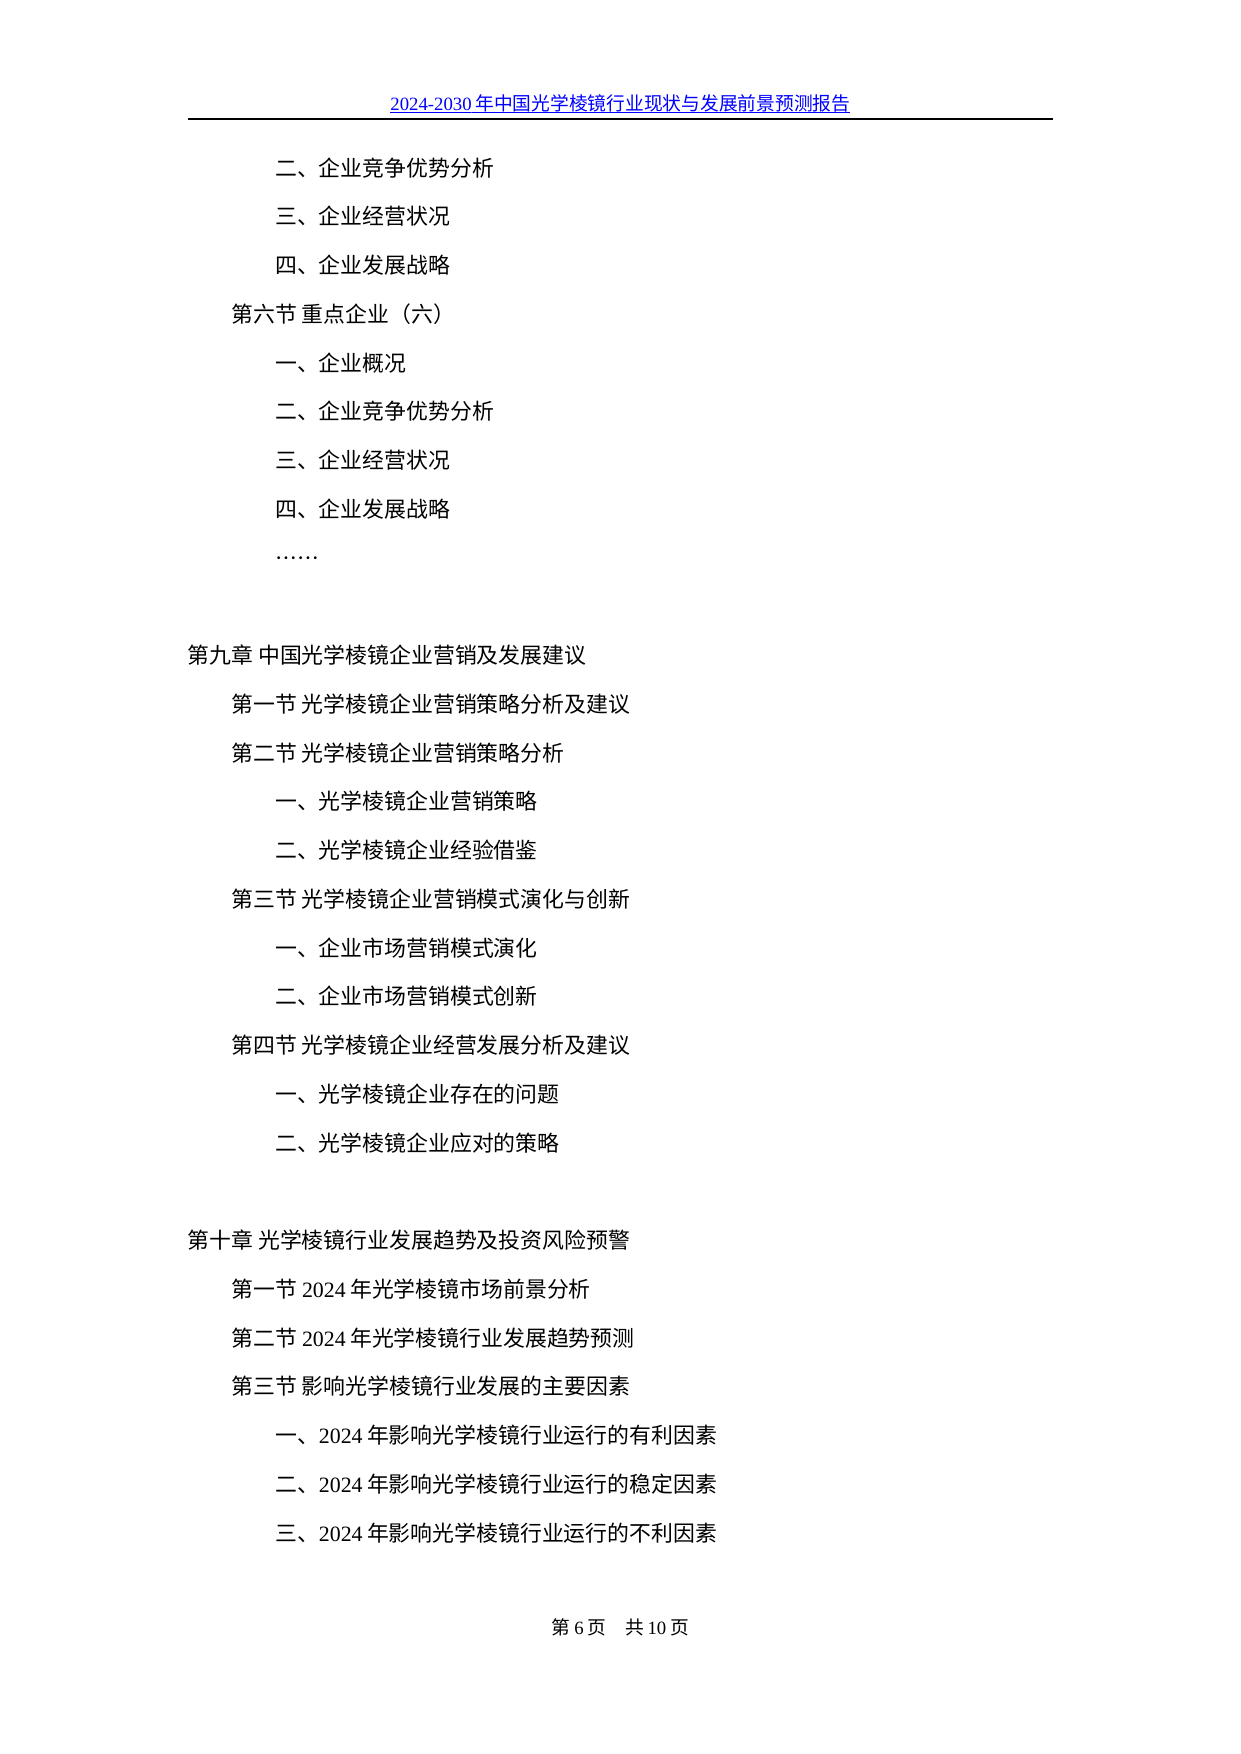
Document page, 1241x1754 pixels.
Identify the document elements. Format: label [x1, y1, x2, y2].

text [187, 150, 1053, 1548]
